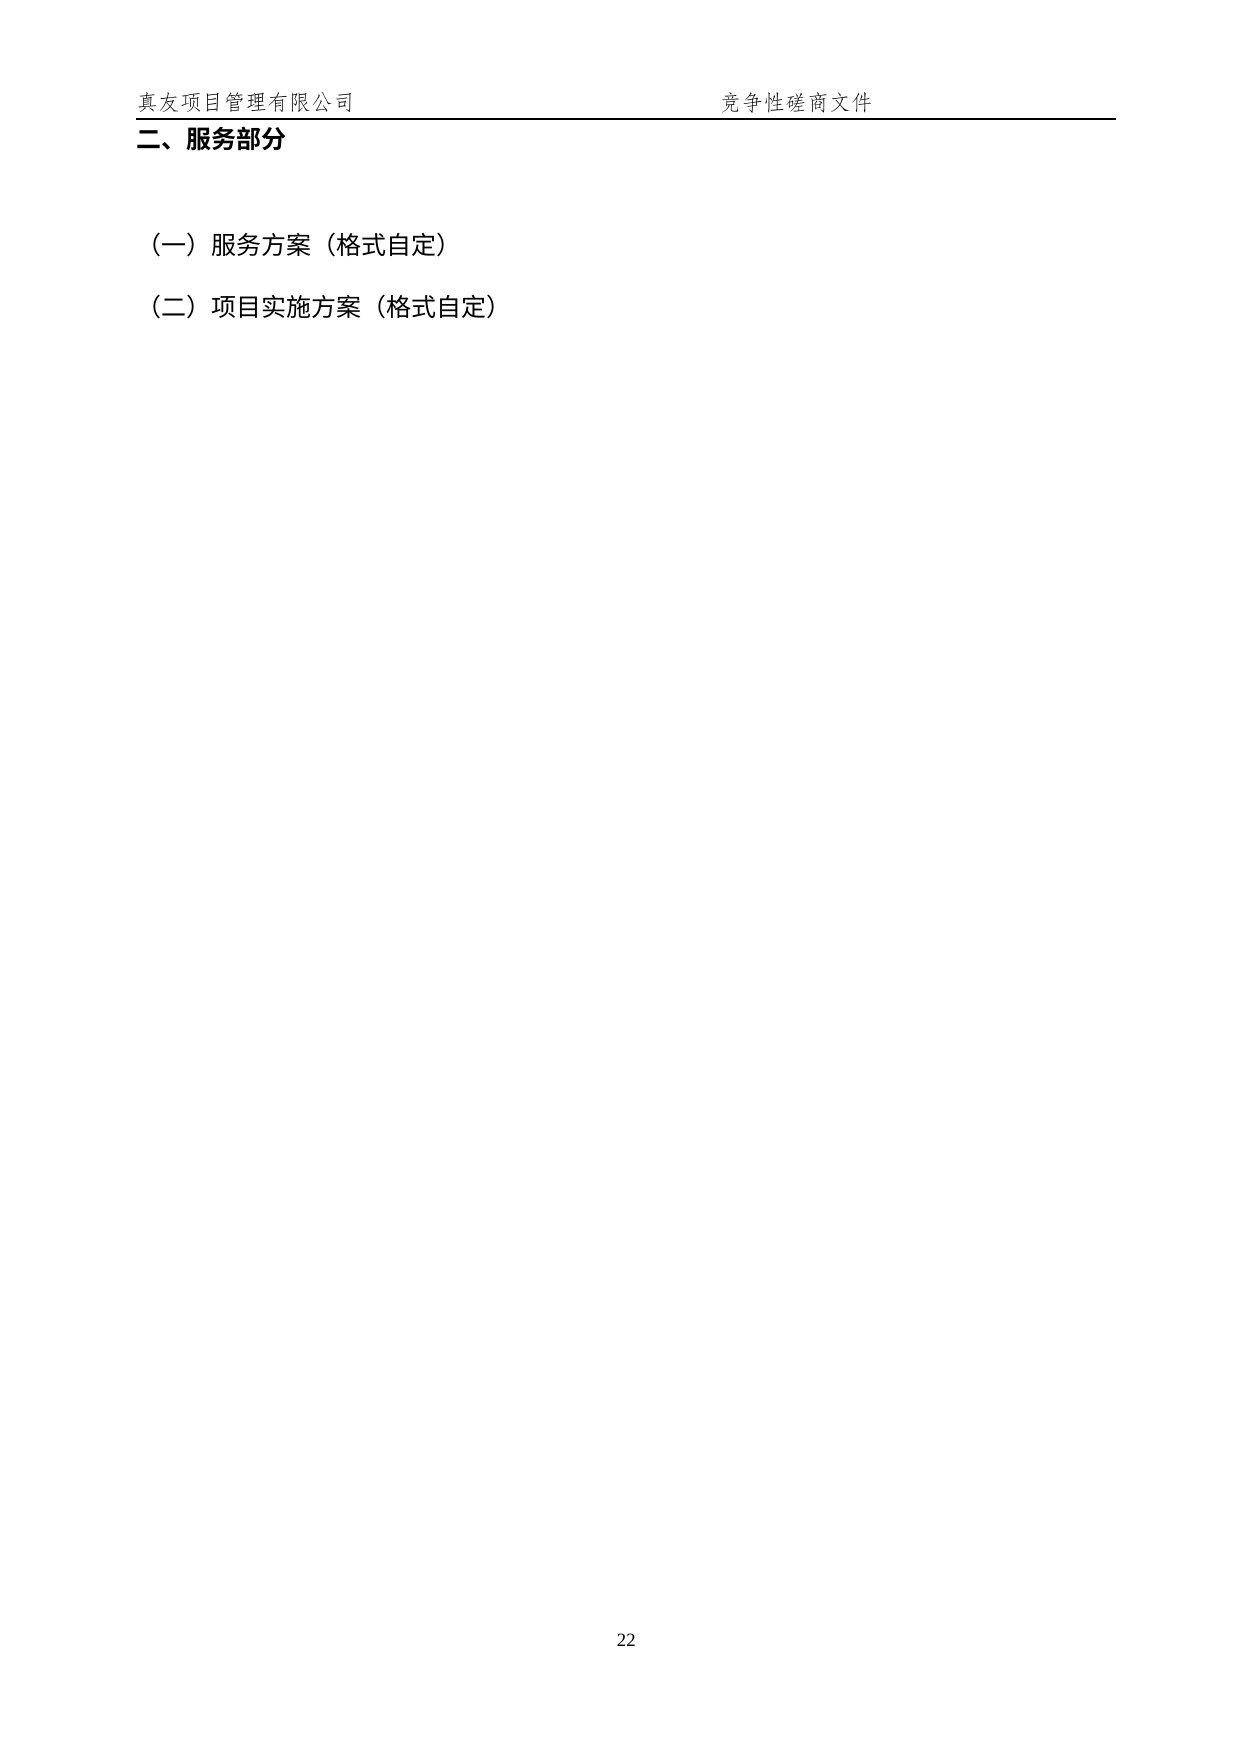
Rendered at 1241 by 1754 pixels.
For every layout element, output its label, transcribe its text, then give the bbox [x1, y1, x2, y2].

subtitle 二、服务部分 [136, 120, 1116, 156]
text （二）项目实施方案（格式自定） [136, 279, 1116, 325]
text （一）服务方案（格式自定） [136, 225, 1116, 261]
